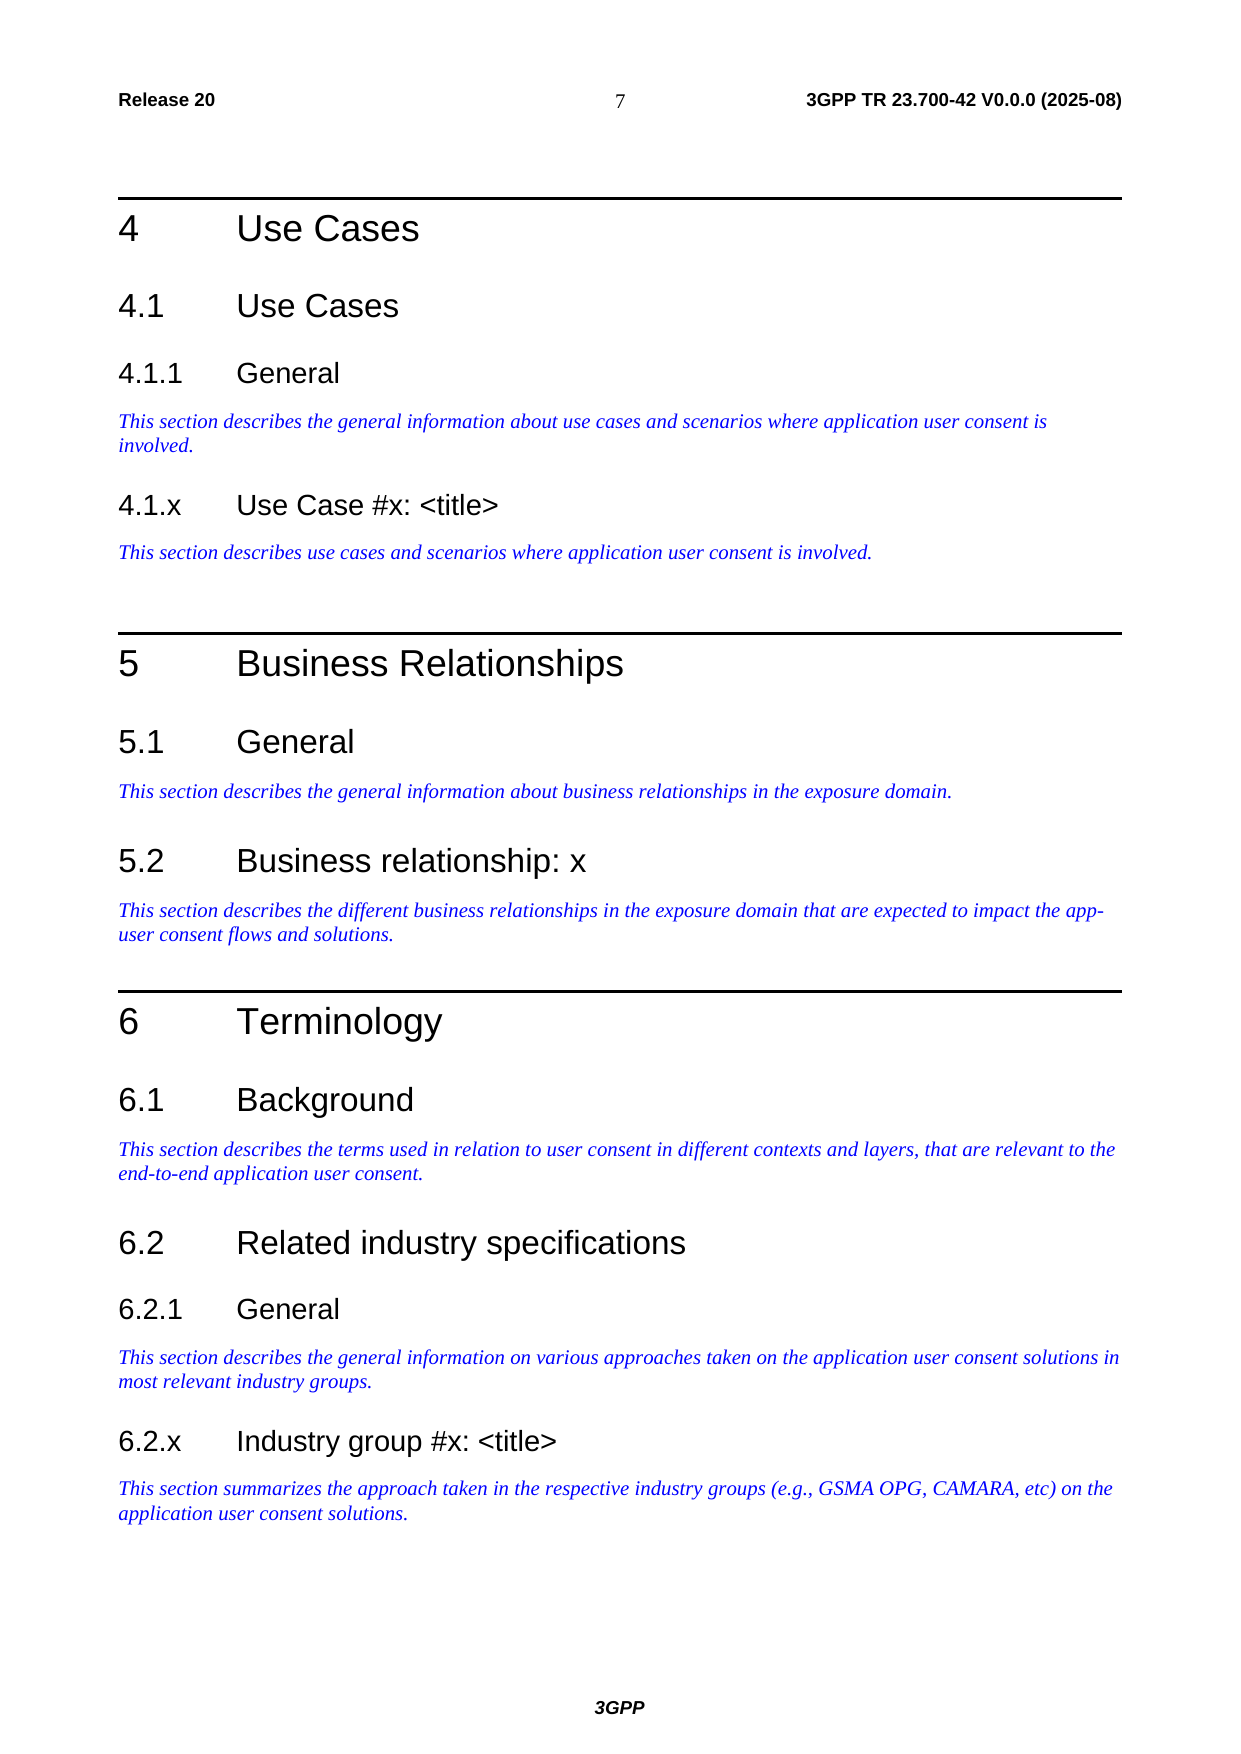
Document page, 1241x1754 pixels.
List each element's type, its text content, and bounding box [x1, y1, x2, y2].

text This section describes the different business relationships in the exposure domain that are expected to impact the app-user consent flows and solutions. [118, 898, 1122, 946]
subtitle 4.1 Use Cases [118, 287, 1122, 325]
subtitle 6.2.x Industry group #x: <title> [118, 1424, 1122, 1458]
subtitle 5 Business Relationships [118, 635, 1122, 684]
subtitle 4.1.x Use Case #x: <title> [118, 488, 1122, 521]
text This section summarizes the approach taken in the respective industry groups (e.g., GSMA OPG, CAMARA, etc) on the application user consent solutions. [118, 1476, 1122, 1524]
text This section describes the terms used in relation to user consent in different contexts and layers, that are relevant to the end-to-end application user consent. [118, 1137, 1122, 1185]
text This section describes use cases and scenarios where application user consent is involved. [118, 540, 1122, 564]
subtitle 6.2 Related industry specifications [118, 1223, 1122, 1261]
text This section describes the general information on various approaches taken on the application user consent solutions in most relevant industry groups. [118, 1345, 1122, 1393]
text This section describes the general information about business relationships in the exposure domain. [118, 779, 1122, 803]
subtitle 5.2 Business relationship: x [118, 841, 1122, 879]
subtitle 6 Terminology [118, 993, 1122, 1042]
subtitle 4.1.1 General [118, 356, 1122, 390]
subtitle 4 Use Cases [118, 200, 1122, 249]
subtitle 6.1 Background [118, 1080, 1122, 1118]
text This section describes the general information about use cases and scenarios where application user consent is involved. [118, 408, 1122, 457]
subtitle 5.1 General [118, 722, 1122, 761]
subtitle 6.2.1 General [118, 1292, 1122, 1326]
